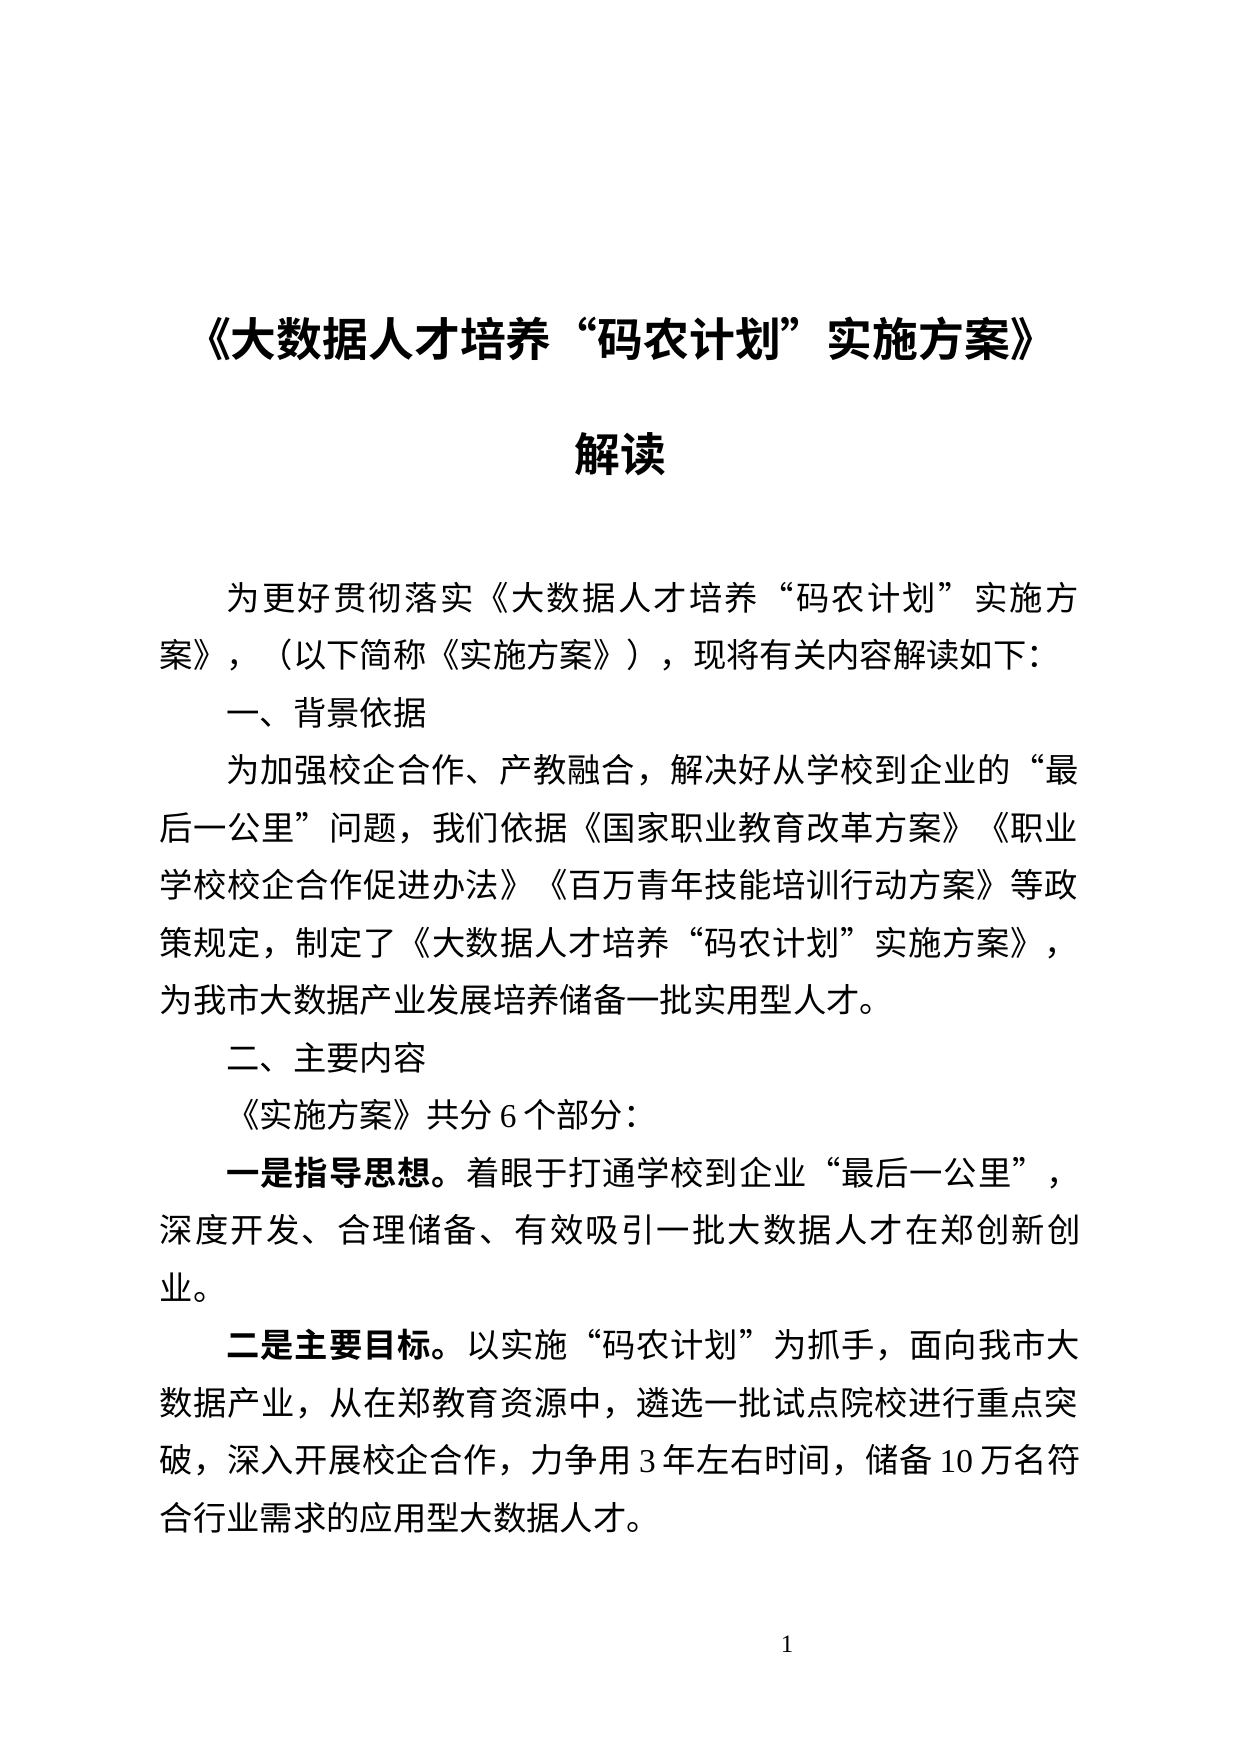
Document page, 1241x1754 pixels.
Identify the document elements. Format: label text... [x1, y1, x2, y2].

text 二是主要目标。以实施“码农计划”为抓手，面向我市大数据产业，从在郑教育资源中，遴选一批试点院校进行重点突破，深入开展校企合作，力争用3年左右时间，储备10万名符合行业需求的应用型大数据人才。 [159, 1314, 1081, 1544]
text 为加强校企合作、产教融合，解决好从学校到企业的“最后一公里”问题，我们依据《国家职业教育改革方案》《职业学校校企合作促进办法》《百万青年技能培训行动方案》等政策规定，制定了《大数据人才培养“码农计划”实施方案》，为我市大数据产业发展培养储备一批实用型人才。 [159, 739, 1081, 1027]
text 二、主要内容 [159, 1027, 1081, 1084]
text 《实施方案》共分6个部分： [159, 1084, 1081, 1142]
text 一是指导思想。着眼于打通学校到企业“最后一公里”，深度开发、合理储备、有效吸引一批大数据人才在郑创新创业。 [159, 1142, 1081, 1314]
text 一、背景依据 [159, 682, 1081, 739]
text 为更好贯彻落实《大数据人才培养“码农计划”实施方案》，（以下简称《实施方案》），现将有关内容解读如下： [159, 567, 1081, 682]
text 解读 [159, 394, 1081, 509]
text 《大数据人才培养“码农计划”实施方案》 [159, 279, 1081, 394]
